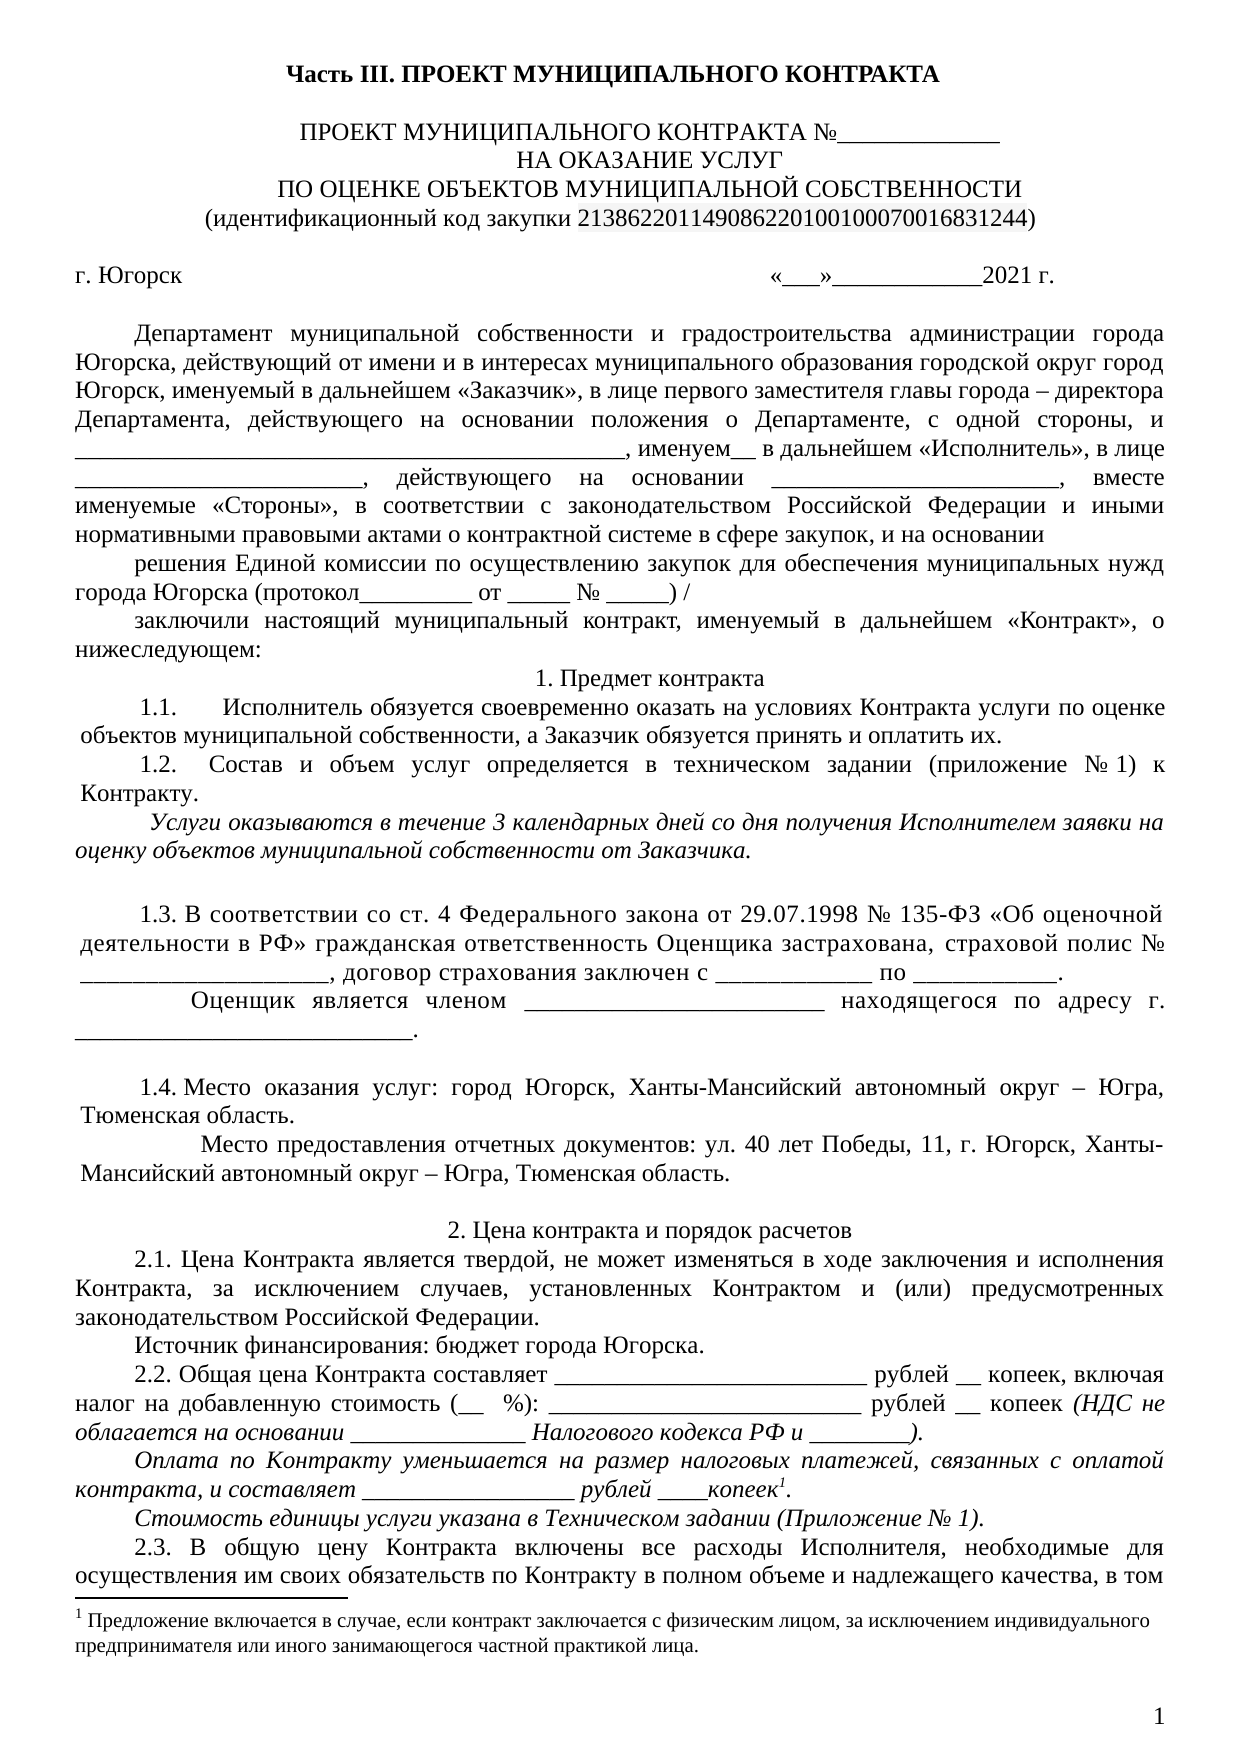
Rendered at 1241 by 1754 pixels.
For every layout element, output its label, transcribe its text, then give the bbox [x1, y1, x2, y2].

text Часть III. ПРОЕКТ МУНИЦИПАЛЬНОГО КОНТРАКТА [75, 59, 1151, 88]
text Услуги оказываются в течение 3 календарных дней со дня получения Исполнителем заявки на оценку объектов муниципальной собственности от Заказчика. [75, 807, 1165, 864]
text Стоимость единицы услуги указана в Техническом задании (Приложение № 1). [75, 1503, 1165, 1532]
text по оценке объектов муниципальной собственности [75, 174, 1165, 203]
text ПРОЕКТ МУНИЦИПАЛЬНОГО КОНТРАКТа №_____________ [75, 117, 1165, 145]
text (идентификационный код закупки 213862201149086220100100070016831244) [75, 203, 578, 232]
text 1. Предмет контракта [75, 663, 1165, 692]
text Место предоставления отчетных документов: ул. 40 лет Победы, 11, г. Югорск, Ханты-Мансийский автономный округ – Югра, Тюменская область. [80, 1129, 1165, 1187]
text Оценщик является членом ________________________ находящегося по адресу г. ___________________________. [75, 985, 1165, 1043]
text на оказание услуг [75, 145, 1165, 174]
text 2.2. Общая цена Контракта составляет _________________________ рублей __ копеек, включая налог на добавленную стоимость (__ %): _________________________ рублей __ копеек (НДС не облагается на основании ______________ Налогового кодекса РФ и ________). [75, 1359, 1165, 1445]
text 1.1. Исполнитель обязуется своевременно оказать на условиях Контракта услуги по оценке объектов муниципальной собственности, а Заказчик обязуется принять и оплатить их. [80, 692, 1165, 749]
text Источник финансирования: бюджет города Югорска. [75, 1330, 1165, 1359]
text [75, 1532, 1165, 1589]
text г. Югорск «___»____________2021 г. [75, 260, 1165, 289]
text 2.1. Цена Контракта является твердой, не может изменяться в ходе заключения и исполнения Контракта, за исключением случаев, установленных Контрактом и (или) предусмотренных законодательством Российской Федерации. [75, 1244, 1165, 1330]
text Оплата по Контракту уменьшается на размер налоговых платежей, связанных с оплатой контракта, и составляет _________________ рублей ____копеек. [75, 1445, 1165, 1503]
text Департамент муниципальной собственности и градостроительства администрации города Югорска, действующий от имени и в интересах муниципального образования городской округ город Югорск, именуемый в дальнейшем «Заказчик», в лице первого заместителя главы города – директора Департамента, действующего на основании положения о Департаменте, с одной стороны, и ____________________________________________, именуем__ в дальнейшем «Исполнитель», в лице _______________________, действующего на основании _______________________, вместе именуемые «Стороны», в соответствии с законодательством Российской Федерации и иными нормативными правовыми актами о контрактной системе в сфере закупок, и на основании [75, 318, 1165, 548]
text 1.3. В соответствии со ст. 4 Федерального закона от 29.07.1998 № 135-ФЗ «Об оценочной деятельности в РФ» гражданская ответственность Оценщика застрахована, страховой полис № ___________________, договор страхования заключен с ____________ по ___________. [80, 899, 1165, 985]
text 1.4. Место оказания услуг: город Югорск, Ханты-Мансийский автономный округ – Югра, Тюменская область. [80, 1072, 1165, 1129]
text 1.2. Состав и объем услуг определяется в техническом задании (приложение № 1) к Контракту. [80, 749, 1165, 807]
text 2. Цена контракта и порядок расчетов [75, 1215, 1165, 1244]
text заключили настоящий муниципальный контракт, именуемый в дальнейшем «Контракт», о нижеследующем: [75, 605, 1165, 663]
text решения Единой комиссии по осуществлению закупок для обеспечения муниципальных нужд города Югорска (протокол_________ от _____ № _____) / [75, 548, 1165, 605]
